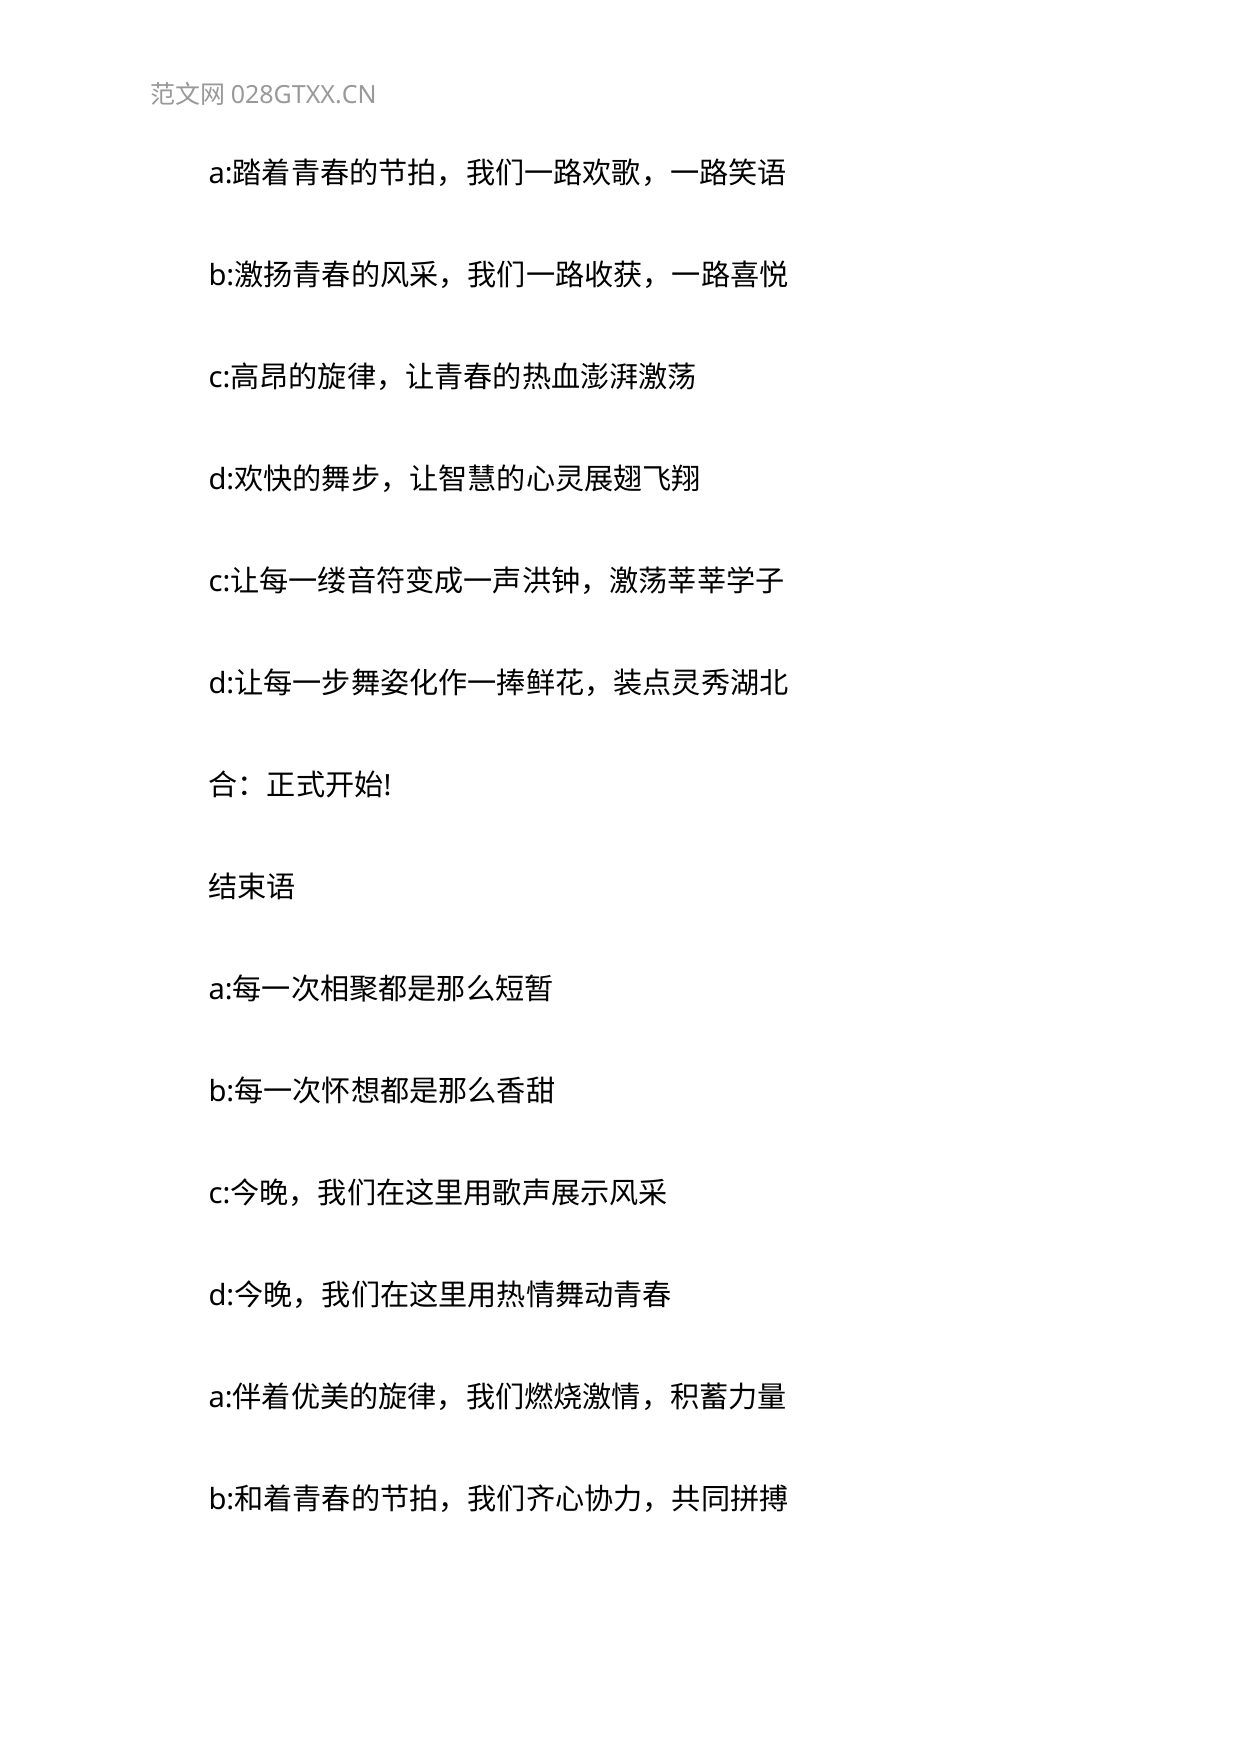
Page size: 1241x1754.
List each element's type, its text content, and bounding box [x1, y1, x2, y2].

text d:欢快的舞步，让智慧的心灵展翅飞翔 [150, 456, 1090, 498]
text c:高昂的旋律，让青春的热血澎湃激荡 [150, 354, 1090, 396]
text b:和着青春的节拍，我们齐心协力，共同拼搏 [150, 1476, 1090, 1518]
text c:今晚，我们在这里用歌声展示风采 [150, 1169, 1090, 1212]
text d:让每一步舞姿化作一捧鲜花，装点灵秀湖北 [150, 660, 1090, 702]
text b:每一次怀想都是那么香甜 [150, 1068, 1090, 1110]
text a:每一次相聚都是那么短暂 [150, 966, 1090, 1008]
text d:今晚，我们在这里用热情舞动青春 [150, 1272, 1090, 1314]
text a:伴着优美的旋律，我们燃烧激情，积蓄力量 [150, 1373, 1090, 1416]
text c:让每一缕音符变成一声洪钟，激荡莘莘学子 [150, 558, 1090, 600]
text b:激扬青春的风采，我们一路收获，一路喜悦 [150, 252, 1090, 294]
text a:踏着青春的节拍，我们一路欢歌，一路笑语 [150, 150, 1090, 192]
text 合：正式开始! [150, 762, 1090, 804]
text 结束语 [150, 864, 1090, 906]
